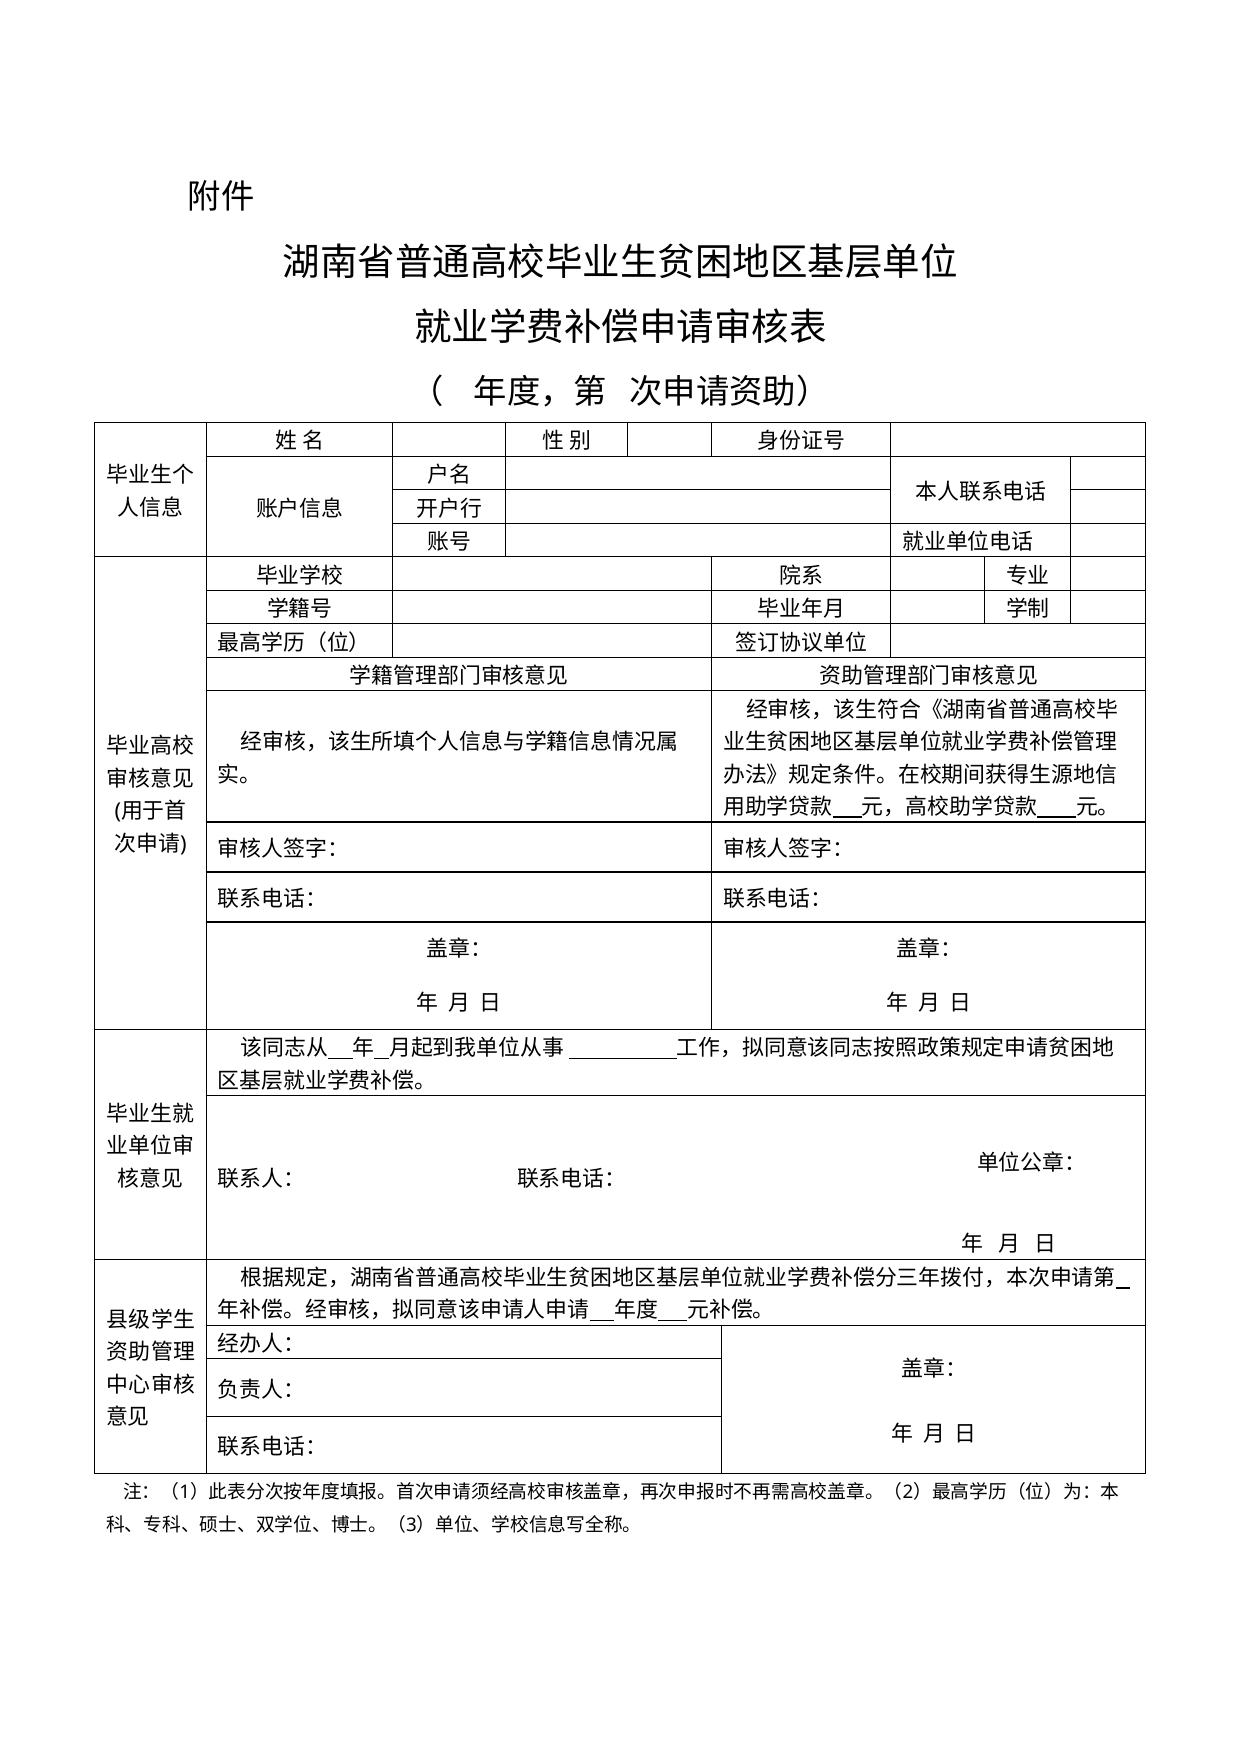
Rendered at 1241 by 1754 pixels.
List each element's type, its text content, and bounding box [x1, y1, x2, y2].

table_cell 盖章： 年 月 日 [722, 1326, 1145, 1473]
table_cell 联系电话： [712, 873, 1145, 921]
table_cell 联系人： [207, 1096, 506, 1258]
table_cell 联系电话： [506, 1096, 917, 1258]
table_cell 经审核，该生符合《湖南省普通高校毕业生贫困地区基层单位就业学费补偿管理办法》规定条件。在校期间获得生源地信用助学贷款 元，高校助学贷款 元。 [712, 691, 1145, 821]
table_cell [1071, 591, 1145, 623]
table_cell 该同志从 年 月起到我单位从事 工作，拟同意该同志按照政策规定申请贫困地区基层就业学费补偿。 [207, 1030, 1145, 1095]
table_cell 审核人签字： [712, 823, 1145, 871]
table_cell 院系 [712, 557, 890, 590]
table_cell [506, 457, 890, 489]
table_cell 联系电话： [207, 1417, 721, 1473]
table_cell [891, 591, 984, 623]
table_cell 签订协议单位 [712, 624, 890, 657]
table_cell 学籍号 [207, 591, 392, 623]
table_header 姓 名 [207, 423, 392, 456]
table_cell [1071, 457, 1145, 489]
table_cell 审核人签字： [207, 823, 711, 871]
table_cell 账户信息 [207, 457, 392, 556]
table_cell [1071, 557, 1145, 590]
table_cell 县级学生资助管理中心审核意见 [95, 1260, 206, 1473]
table_cell 开户行 [393, 490, 505, 523]
table_cell 毕业高校审核意见(用于首次申请) [95, 557, 206, 1029]
table_cell [393, 591, 711, 623]
table_cell 盖章： [712, 923, 1145, 971]
table_cell 毕业年月 [712, 591, 890, 623]
table_header [891, 423, 1145, 456]
table_cell [393, 624, 711, 657]
table_cell 年 月 日 [917, 1225, 1145, 1258]
table_cell 经审核，该生所填个人信息与学籍信息情况属实。 [207, 691, 711, 821]
table_cell [1071, 490, 1145, 523]
table_header [393, 423, 505, 456]
table_cell [1071, 524, 1145, 556]
table_cell 账号 [393, 524, 505, 556]
table_cell [891, 557, 984, 590]
table_header 毕业生个人信息 [95, 423, 206, 556]
table_header 身份证号 [712, 423, 890, 456]
table_cell 毕业生就业单位审核意见 [95, 1030, 206, 1258]
table_cell 经办人： [207, 1326, 721, 1358]
table_cell 学籍管理部门审核意见 [207, 658, 711, 690]
text 就业学费补偿申请审核表 [187, 292, 1053, 357]
table_cell [506, 490, 890, 523]
table_header [628, 423, 711, 456]
table_cell 毕业学校 [207, 557, 392, 590]
table_cell 资助管理部门审核意见 [712, 658, 1145, 690]
table_header 性 别 [506, 423, 627, 456]
table_cell 注：（1）此表分次按年度填报。首次申请须经高校审核盖章，再次申报时不再需高校盖章。（2）最高学历（位）为：本科、专科、硕士、双学位、博士。（3）单位、学校信息写全称。 [95, 1474, 1146, 1539]
table_cell 负责人： [207, 1359, 721, 1416]
table_cell [891, 624, 1145, 657]
table_cell 根据规定，湖南省普通高校毕业生贫困地区基层单位就业学费补偿分三年拨付，本次申请第 年补偿。经审核，拟同意该申请人申请 年度 元补偿。 [207, 1260, 1145, 1324]
text （ 年度，第 次申请资助） [187, 357, 1053, 422]
table_cell [506, 524, 890, 556]
table_cell [393, 557, 711, 590]
table_cell 本人联系电话 [891, 457, 1070, 523]
table_cell 最高学历（位） [207, 624, 392, 657]
table_cell 户名 [393, 457, 505, 489]
table_cell 年 月 日 [712, 971, 1145, 1029]
table_cell 学制 [985, 591, 1070, 623]
text 附件 [187, 162, 1053, 227]
table_cell 单位公章： [917, 1096, 1145, 1225]
table_cell 专业 [985, 557, 1070, 590]
table_cell 盖章： [207, 923, 711, 971]
table_cell 就业单位电话 [891, 524, 1070, 556]
table_cell 年 月 日 [207, 971, 711, 1029]
text 湖南省普通高校毕业生贫困地区基层单位 [187, 227, 1053, 292]
table_cell 联系电话： [207, 873, 711, 921]
